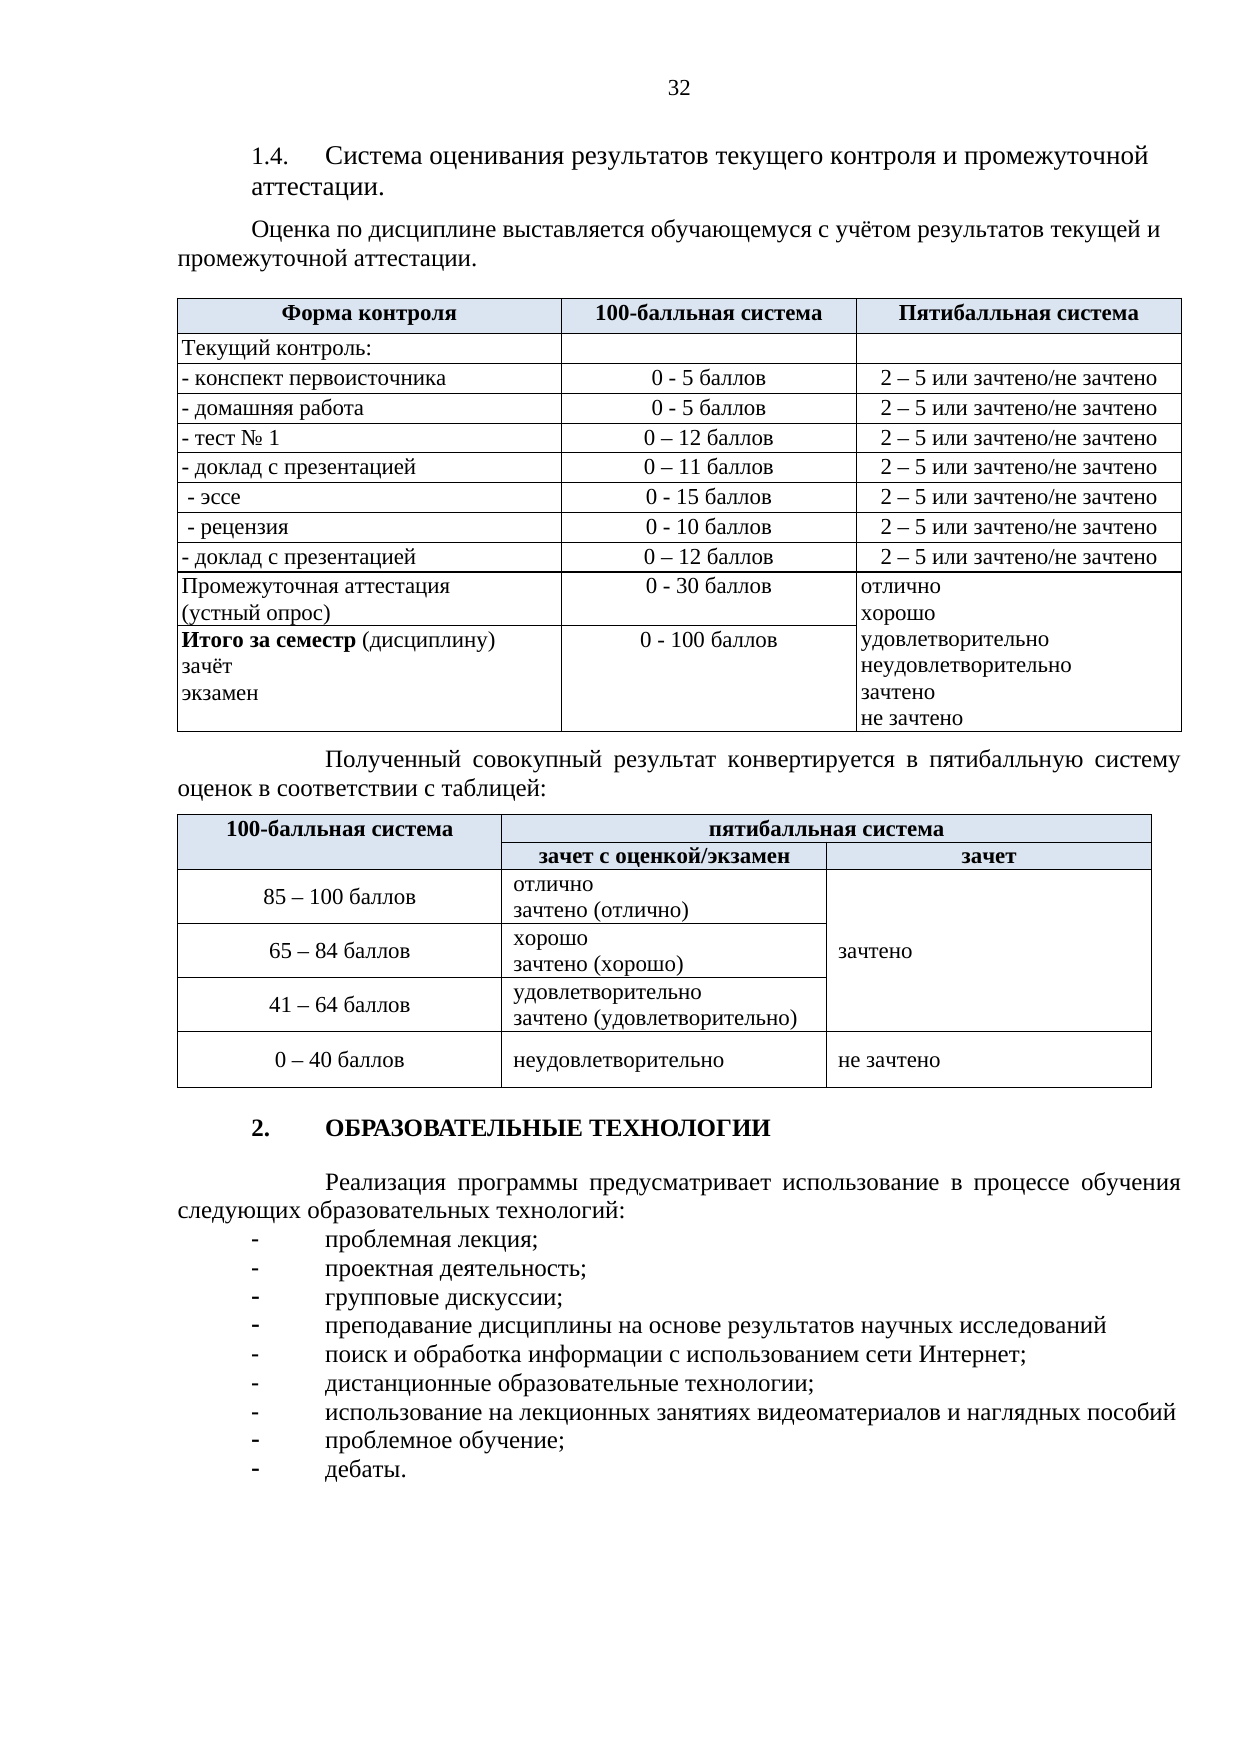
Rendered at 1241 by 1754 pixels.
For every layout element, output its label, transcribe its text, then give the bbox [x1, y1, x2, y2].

subtitle ОБРАЗОВАТЕЛЬНЫЕ ТЕХНОЛОГИИ [251, 1113, 1181, 1142]
table_cell 0 – 12 баллов [562, 424, 856, 452]
list использование на лекционных занятиях видеоматериалов и наглядных пособий [177, 1397, 1181, 1425]
table_cell отлично хорошо удовлетворительно неудовлетворительно зачтено не зачтено [857, 573, 1181, 731]
table_cell 2 – 5 или зачтено/не зачтено [857, 394, 1181, 422]
list Реализация программы предусматривает использование в процессе обучения следующих образовательных технологий: [177, 1167, 1181, 1224]
table_cell зачет с оценкой/экзамен [502, 843, 826, 869]
table_cell зачтено [827, 870, 1151, 1031]
table_cell - рецензия [178, 513, 561, 542]
table_cell 0 - 100 баллов [562, 626, 856, 731]
table_cell 2 – 5 или зачтено/не зачтено [857, 543, 1181, 571]
table_cell 0 - 10 баллов [562, 513, 856, 542]
table_cell 85 – 100 баллов [178, 870, 501, 923]
table_header Пятибалльная система [857, 299, 1181, 333]
table_cell 0 – 11 баллов [562, 453, 856, 482]
table_cell не зачтено [827, 1032, 1151, 1087]
table_cell 65 – 84 баллов [178, 924, 501, 977]
table_cell - доклад с презентацией [178, 543, 561, 571]
table_header 100-балльная система [562, 299, 856, 333]
table_cell 2 – 5 или зачтено/не зачтено [857, 483, 1181, 512]
table_cell 0 - 30 баллов [562, 573, 856, 625]
list поиск и обработка информации с использованием сети Интернет; [177, 1339, 1181, 1368]
table_cell 2 – 5 или зачтено/не зачтено [857, 513, 1181, 542]
table_header Форма контроля [178, 299, 561, 333]
table_cell - домашняя работа [178, 394, 561, 422]
table_cell Текущий контроль: [178, 334, 561, 363]
list проблемное обучение; [177, 1425, 1181, 1454]
list дистанционные образовательные технологии; [177, 1368, 1181, 1397]
table_cell 0 - 5 баллов [562, 394, 856, 422]
table_cell [562, 334, 856, 363]
table_cell 0 - 5 баллов [562, 364, 856, 393]
table_cell хорошо зачтено (хорошо) [502, 924, 826, 977]
list преподавание дисциплины на основе результатов научных исследований [177, 1310, 1181, 1339]
table_cell 2 – 5 или зачтено/не зачтено [857, 364, 1181, 393]
table_cell 0 - 15 баллов [562, 483, 856, 512]
table_cell - тест № 1 [178, 424, 561, 452]
table_cell отлично зачтено (отлично) [502, 870, 826, 923]
table_cell Промежуточная аттестация (устный опрос) [178, 573, 561, 625]
list дебаты. [177, 1454, 1181, 1483]
subtitle Система оценивания результатов текущего контроля и промежуточной аттестации. [251, 139, 1181, 201]
table_header пятибалльная система [502, 815, 1151, 842]
list Полученный совокупный результат конвертируется в пятибалльную систему оценок в соответствии с таблицей: [177, 744, 1181, 802]
table_cell 0 – 12 баллов [562, 543, 856, 571]
list групповые дискуссии; [177, 1282, 1181, 1310]
list проблемная лекция; [177, 1224, 1181, 1253]
table_cell удовлетворительно зачтено (удовлетворительно) [502, 978, 826, 1031]
list проектная деятельность; [177, 1253, 1181, 1282]
table_cell [857, 334, 1181, 363]
table_cell - доклад с презентацией [178, 453, 561, 482]
text Оценка по дисциплине выставляется обучающемуся с учётом результатов текущей и промежуточной аттестации. [177, 214, 1181, 271]
table_cell зачет [827, 843, 1151, 869]
table_cell неудовлетворительно [502, 1032, 826, 1087]
table_cell 2 – 5 или зачтено/не зачтено [857, 453, 1181, 482]
table_cell - эссе [178, 483, 561, 512]
table_cell Итого за семестр (дисциплину) зачёт экзамен [178, 626, 561, 731]
table_cell 0 – 40 баллов [178, 1032, 501, 1087]
table_cell 41 – 64 баллов [178, 978, 501, 1031]
table_header 100-балльная система [178, 815, 501, 869]
table_cell 2 – 5 или зачтено/не зачтено [857, 424, 1181, 452]
table_cell - конспект первоисточника [178, 364, 561, 393]
